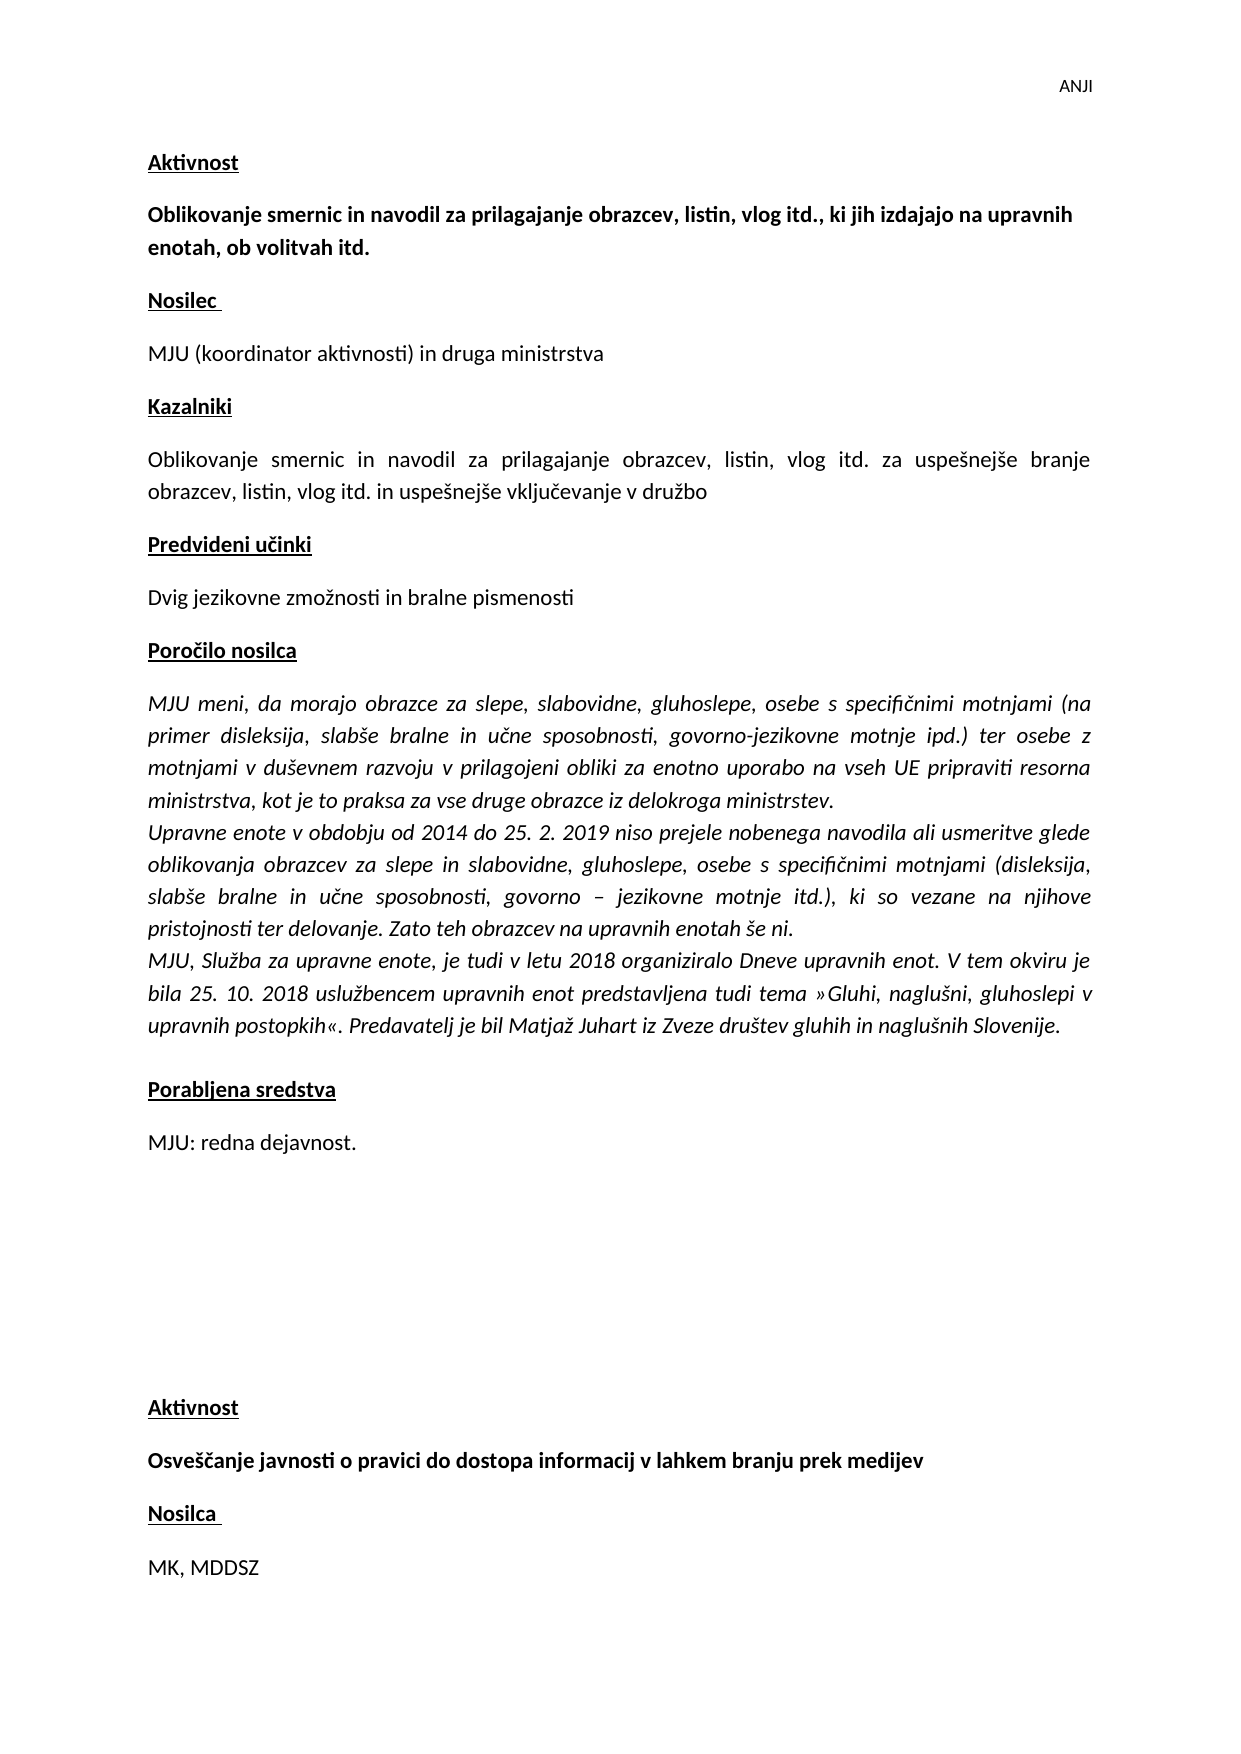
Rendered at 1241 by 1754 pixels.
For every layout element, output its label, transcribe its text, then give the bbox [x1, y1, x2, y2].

text Upravne enote v obdobju od 2014 do 25. 2. 2019 niso prejele nobenega navodila ali usmeritve glede oblikovanja obrazcev za slepe in slabovidne, gluhoslepe, osebe s specifičnimi motnjami (disleksija, slabše bralne in učne sposobnosti, govorno – jezikovne motnje itd.), ki so vezane na njihove pristojnosti ter delovanje. Zato teh obrazcev na upravnih enotah še ni. [148, 818, 1093, 942]
text Poročilo nosilca [148, 636, 1093, 664]
text MJU (koordinator aktivnosti) in druga ministrstva [148, 339, 1093, 367]
text Predvideni učinki [148, 530, 1093, 558]
text Porabljena sredstva [148, 1075, 1093, 1103]
text MJU, Služba za upravne enote, je tudi v letu 2018 organiziralo Dneve upravnih enot. V tem okviru je bila 25. 10. 2018 uslužbencem upravnih enot predstavljena tudi tema »Gluhi, naglušni, gluhoslepi v upravnih postopkih«. Predavatelj je bil Matjaž Juhart iz Zveze društev gluhih in naglušnih Slovenije. [148, 947, 1093, 1039]
text Nosilca [148, 1499, 1093, 1528]
text Dvig jezikovne zmožnosti in bralne pismenosti [148, 583, 1093, 611]
text Kazalniki [148, 392, 1093, 420]
text Oblikovanje smernic in navodil za prilagajanje obrazcev, listin, vlog itd. za uspešnejše branje obrazcev, listin, vlog itd. in uspešnejše vključevanje v družbo [148, 445, 1093, 505]
text MK, MDDSZ [148, 1553, 1093, 1581]
text Oblikovanje smernic in navodil za prilagajanje obrazcev, listin, vlog itd., ki jih izdajajo na upravnih enotah, ob volitvah itd. [148, 201, 1093, 261]
text Aktivnost [148, 148, 1093, 176]
text MJU meni, da morajo obrazce za slepe, slabovidne, gluhoslepe, osebe s specifičnimi motnjami (na primer disleksija, slabše bralne in učne sposobnosti, govorno-jezikovne motnje ipd.) ter osebe z motnjami v duševnem razvoju v prilagojeni obliki za enotno uporabo na vseh UE pripraviti resorna ministrstva, kot je to praksa za vse druge obrazce iz delokroga ministrstev. [148, 689, 1093, 814]
text MJU: redna dejavnost. [148, 1128, 1093, 1156]
text Osveščanje javnosti o pravici do dostopa informacij v lahkem branju prek medijev [148, 1447, 1093, 1474]
text Nosilec [148, 286, 1093, 314]
text Aktivnost [148, 1393, 1093, 1422]
